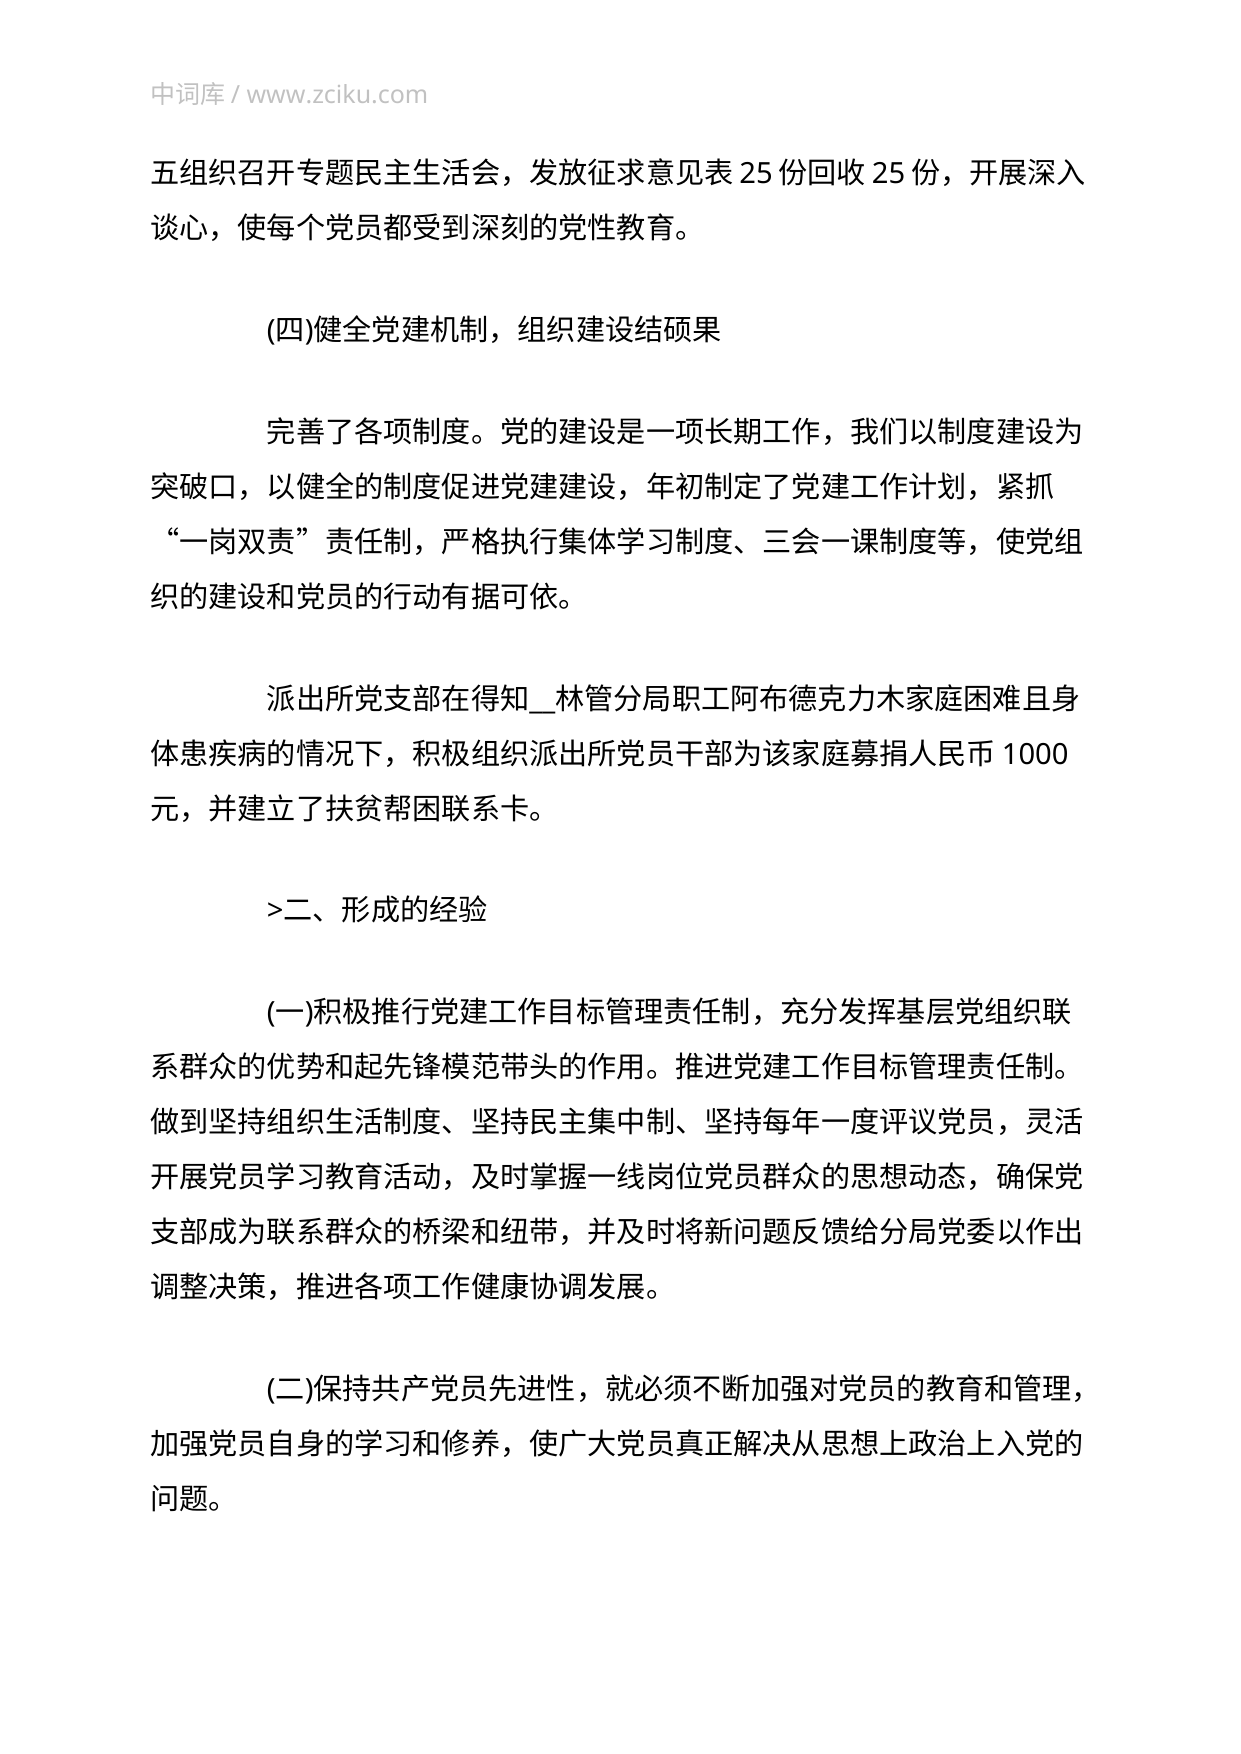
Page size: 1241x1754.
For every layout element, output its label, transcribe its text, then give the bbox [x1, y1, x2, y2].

text (一)积极推行党建工作目标管理责任制，充分发挥基层党组织联系群众的优势和起先锋模范带头的作用。推进党建工作目标管理责任制。做到坚持组织生活制度、坚持民主集中制、坚持每年一度评议党员，灵活开展党员学习教育活动，及时掌握一线岗位党员群众的思想动态，确保党支部成为联系群众的桥梁和纽带，并及时将新问题反馈给分局党委以作出调整决策，推进各项工作健康协调发展。 [150, 989, 1090, 1306]
text >二、形成的经验 [150, 887, 1090, 929]
text (四)健全党建机制，组织建设结硕果 [150, 307, 1090, 349]
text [150, 150, 1090, 247]
text (二)保持共产党员先进性，就必须不断加强对党员的教育和管理，加强党员自身的学习和修养，使广大党员真正解决从思想上政治上入党的问题。 [150, 1365, 1090, 1517]
text 派出所党支部在得知__林管分局职工阿布德克力木家庭困难且身体患疾病的情况下，积极组织派出所党员干部为该家庭募捐人民币1000元，并建立了扶贫帮困联系卡。 [150, 675, 1090, 827]
text 完善了各项制度。党的建设是一项长期工作，我们以制度建设为突破口，以健全的制度促进党建建设，年初制定了党建工作计划，紧抓“一岗双责”责任制，严格执行集体学习制度、三会一课制度等，使党组织的建设和党员的行动有据可依。 [150, 409, 1090, 616]
